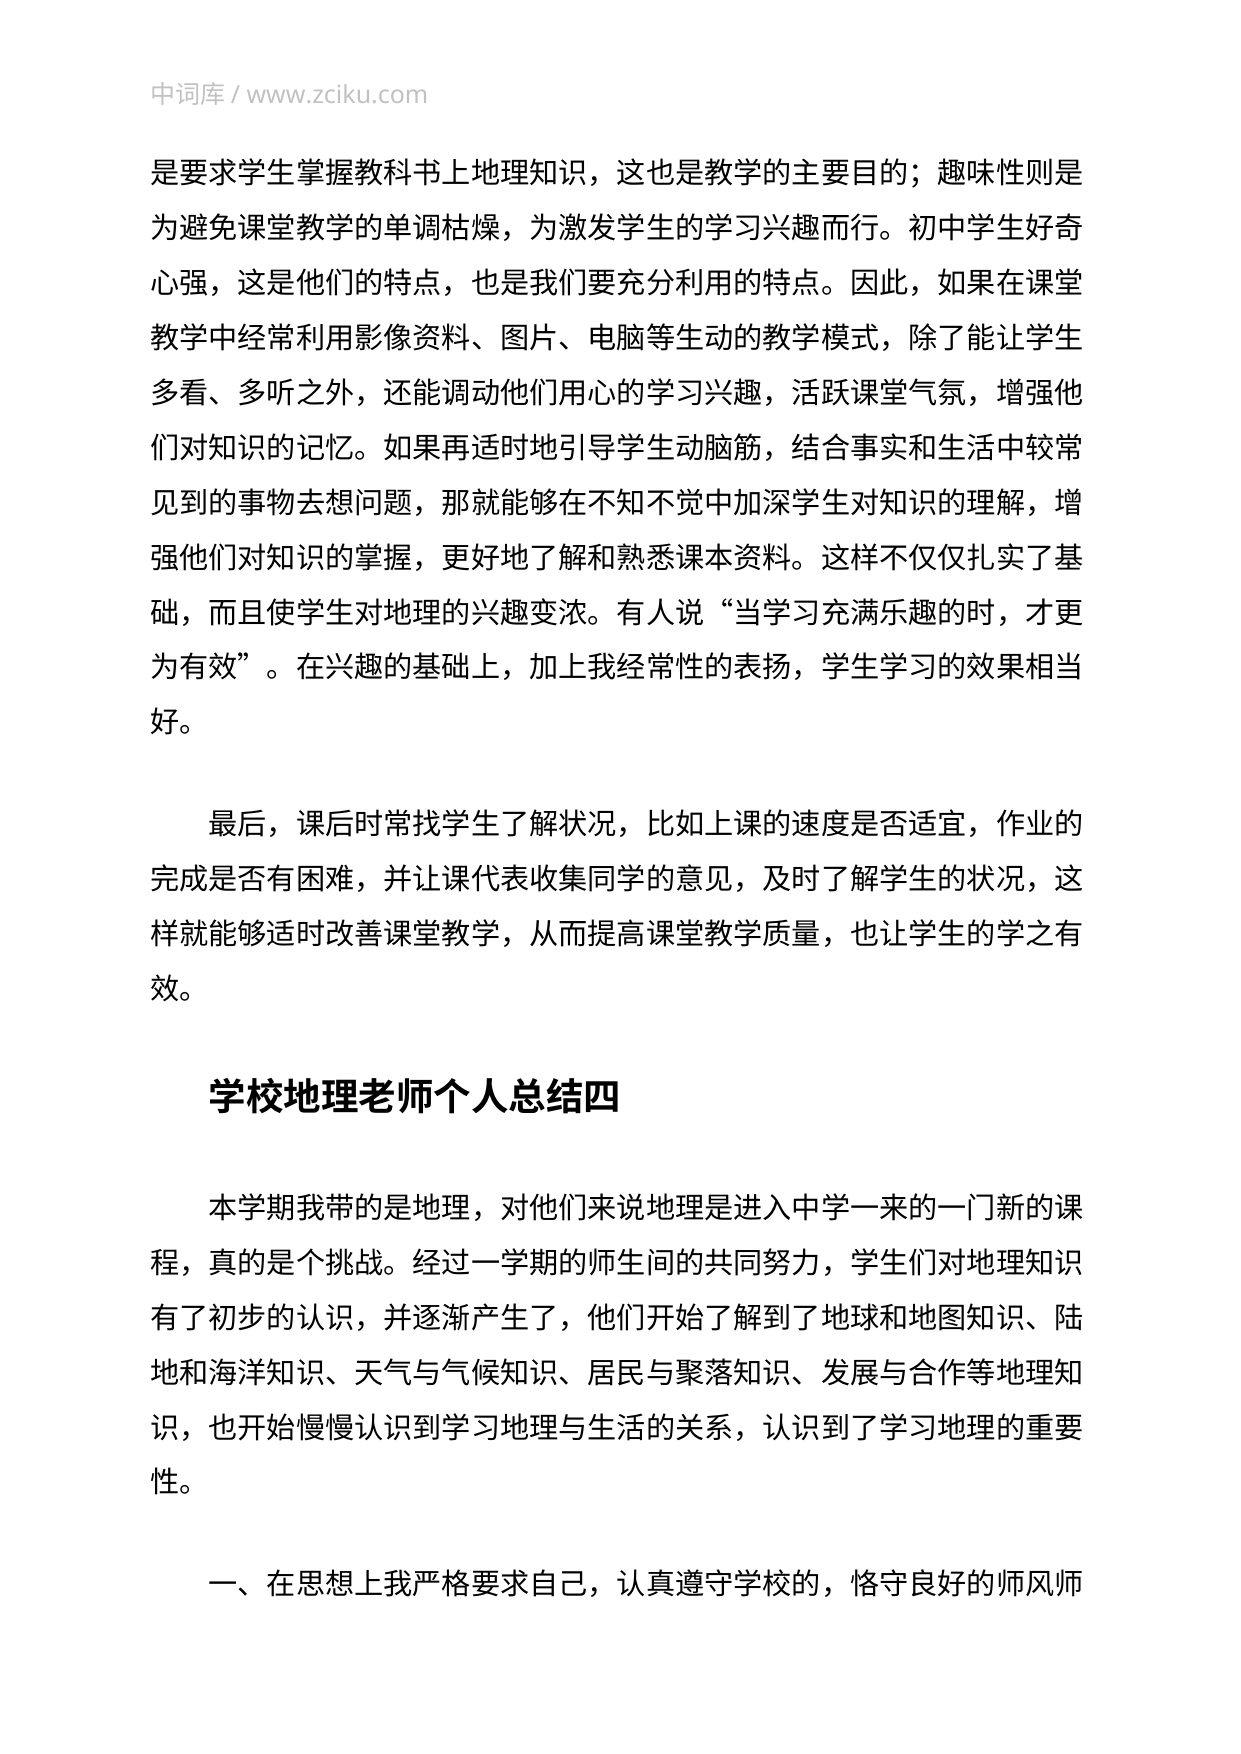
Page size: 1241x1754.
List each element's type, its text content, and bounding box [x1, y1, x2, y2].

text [150, 1561, 1090, 1603]
text 本学期我带的是地理，对他们来说地理是进入中学一来的一门新的课程，真的是个挑战。经过一学期的师生间的共同努力，学生们对地理知识有了初步的认识，并逐渐产生了，他们开始了解到了地球和地图知识、陆地和海洋知识、天气与气候知识、居民与聚落知识、发展与合作等地理知识，也开始慢慢认识到学习地理与生活的关系，认识到了学习地理的重要性。 [150, 1184, 1090, 1501]
text 最后，课后时常找学生了解状况，比如上课的速度是否适宜，作业的完成是否有困难，并让课代表收集同学的意见，及时了解学生的状况，这样就能够适时改善课堂教学，从而提高课堂教学质量，也让学生的学之有效。 [150, 801, 1090, 1008]
text 学校地理老师个人总结四 [150, 1067, 1090, 1121]
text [150, 150, 1090, 741]
